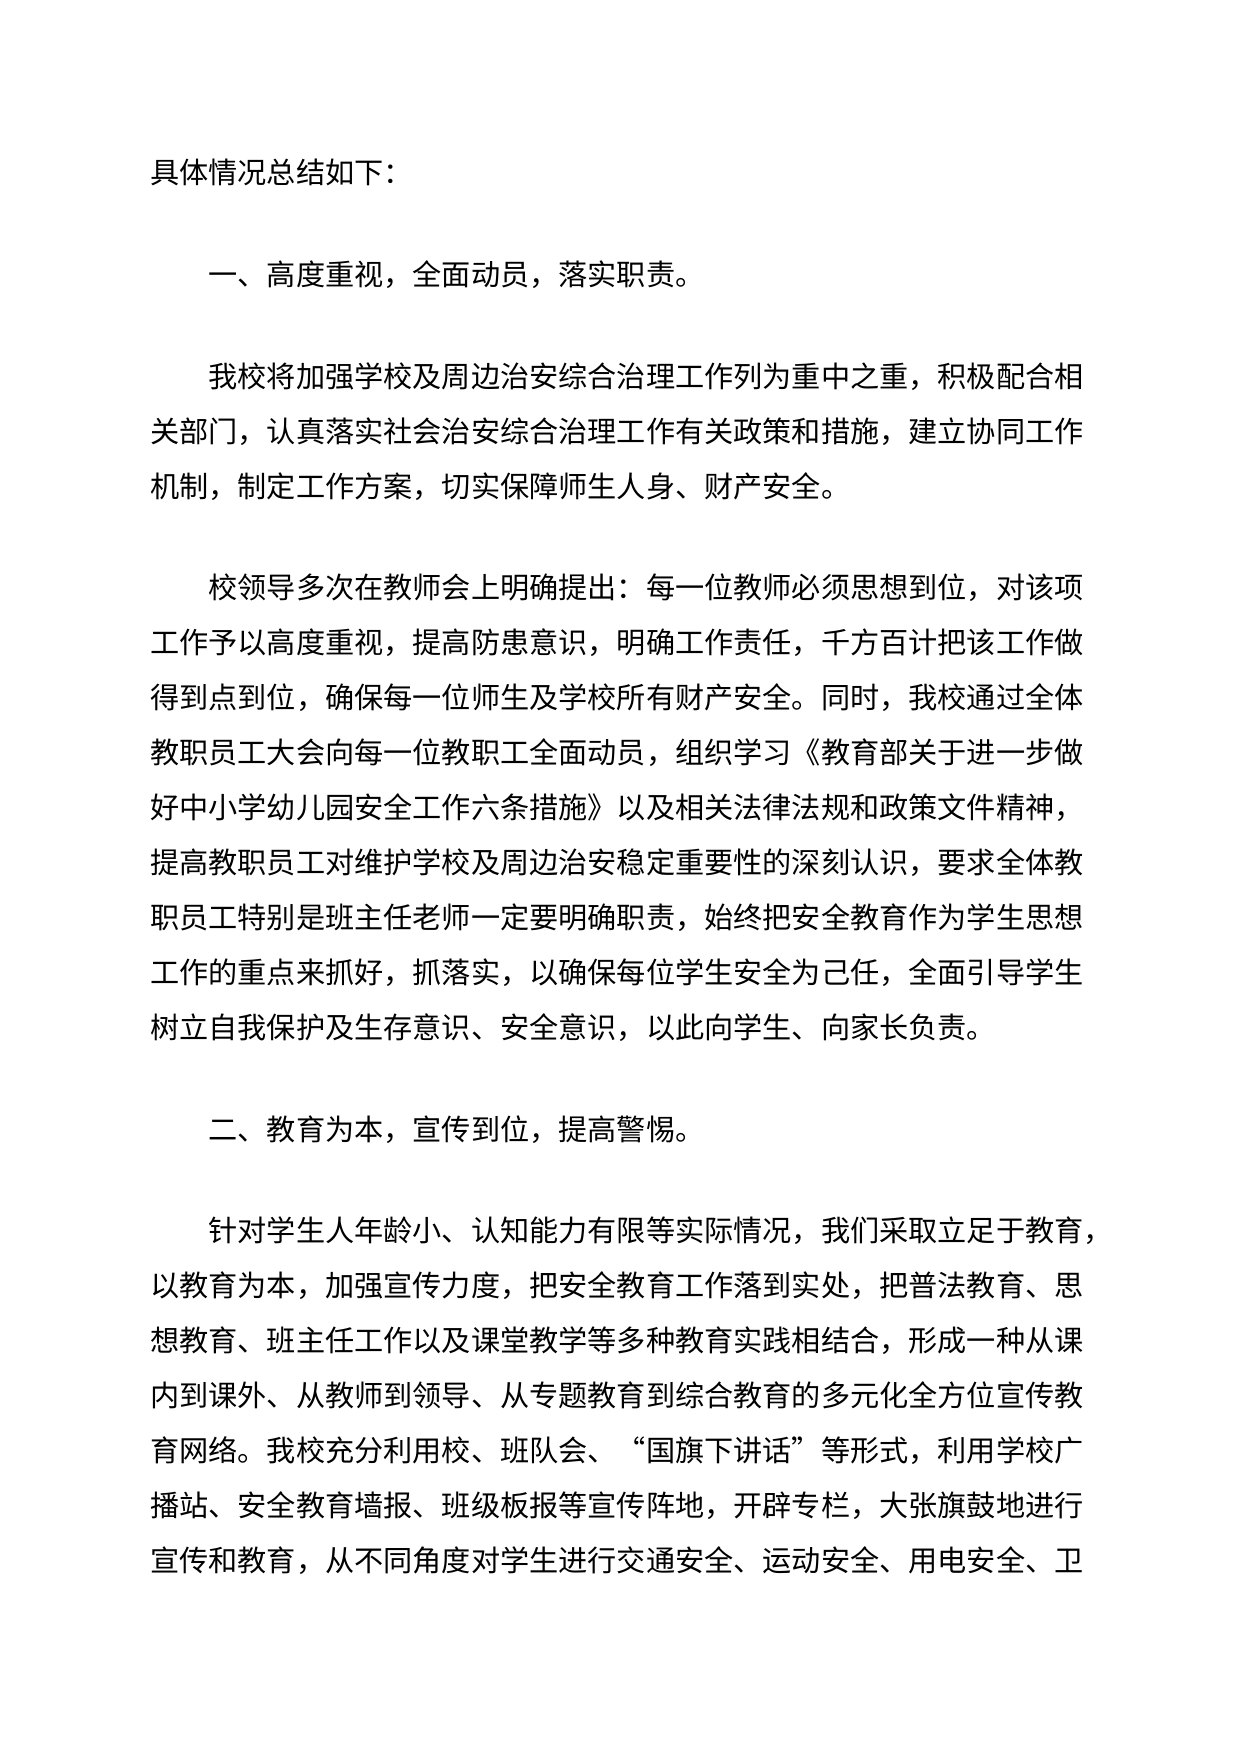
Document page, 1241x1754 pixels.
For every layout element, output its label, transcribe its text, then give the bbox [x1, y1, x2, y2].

text 一、高度重视，全面动员，落实职责。 [150, 252, 1090, 294]
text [150, 150, 1090, 192]
text 我校将加强学校及周边治安综合治理工作列为重中之重，积极配合相关部门，认真落实社会治安综合治理工作有关政策和措施，建立协同工作机制，制定工作方案，切实保障师生人身、财产安全。 [150, 353, 1090, 506]
text 二、教育为本，宣传到位，提高警惕。 [150, 1106, 1090, 1148]
text 校领导多次在教师会上明确提出：每一位教师必须思想到位，对该项工作予以高度重视，提高防患意识，明确工作责任，千方百计把该工作做得到点到位，确保每一位师生及学校所有财产安全。同时，我校通过全体教职员工大会向每一位教职工全面动员，组织学习《教育部关于进一步做好中小学幼儿园安全工作六条措施》以及相关法律法规和政策文件精神，提高教职员工对维护学校及周边治安稳定重要性的深刻认识，要求全体教职员工特别是班主任老师一定要明确职责，始终把安全教育作为学生思想工作的重点来抓好，抓落实，以确保每位学生安全为己任，全面引导学生树立自我保护及生存意识、安全意识，以此向学生、向家长负责。 [150, 565, 1090, 1047]
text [150, 1208, 1090, 1579]
